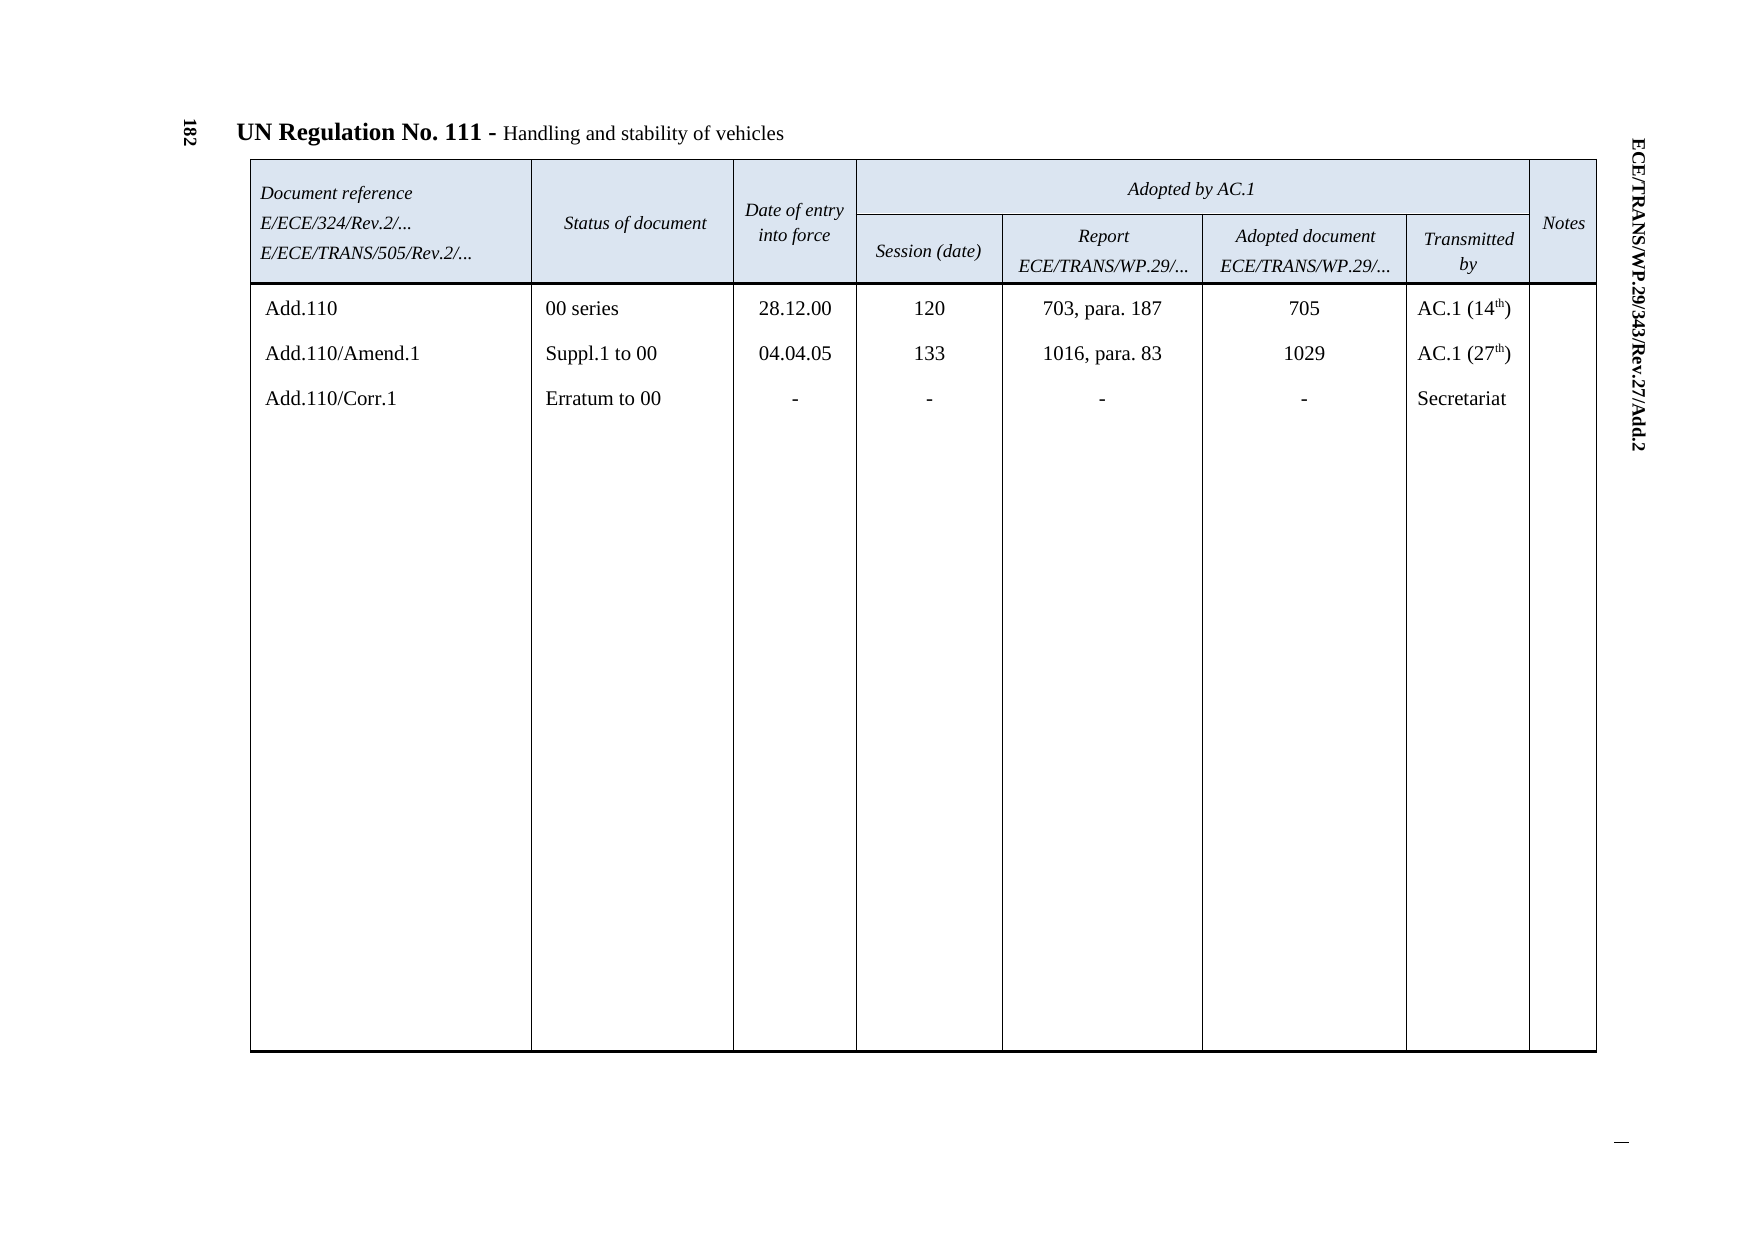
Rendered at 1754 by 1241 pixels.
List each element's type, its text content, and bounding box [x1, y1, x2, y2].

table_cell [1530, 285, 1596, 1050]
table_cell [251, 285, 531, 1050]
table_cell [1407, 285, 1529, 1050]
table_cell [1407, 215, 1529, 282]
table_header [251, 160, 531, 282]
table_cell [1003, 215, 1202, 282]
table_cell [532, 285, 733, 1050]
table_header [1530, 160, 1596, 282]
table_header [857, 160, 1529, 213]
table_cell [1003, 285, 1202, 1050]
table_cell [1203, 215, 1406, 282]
text UN Regulation No. 111 - Handling and stability of vehicles [236, 118, 1459, 146]
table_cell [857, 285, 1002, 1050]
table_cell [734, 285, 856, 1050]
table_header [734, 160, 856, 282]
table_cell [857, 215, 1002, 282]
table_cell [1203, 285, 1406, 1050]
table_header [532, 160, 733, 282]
